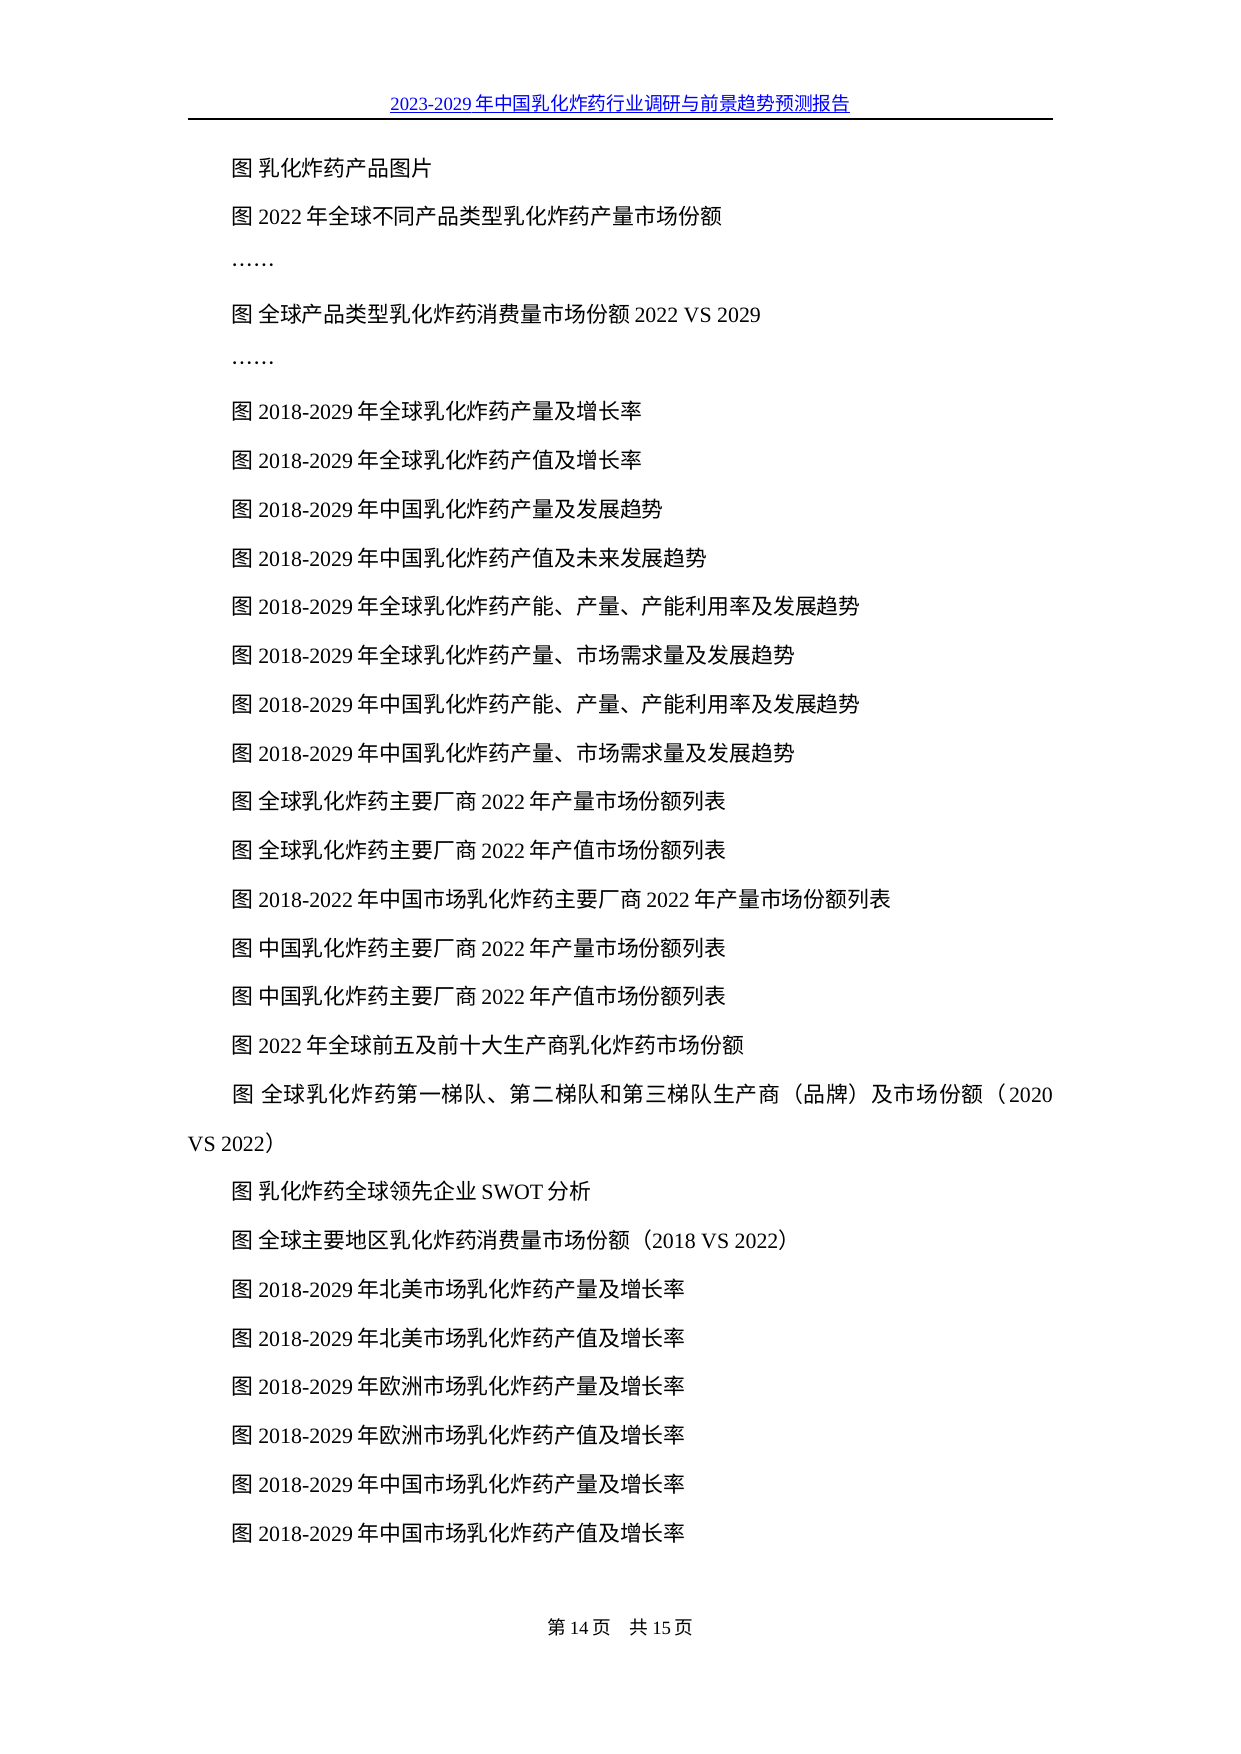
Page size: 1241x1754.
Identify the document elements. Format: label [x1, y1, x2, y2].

text [187, 150, 1053, 1548]
